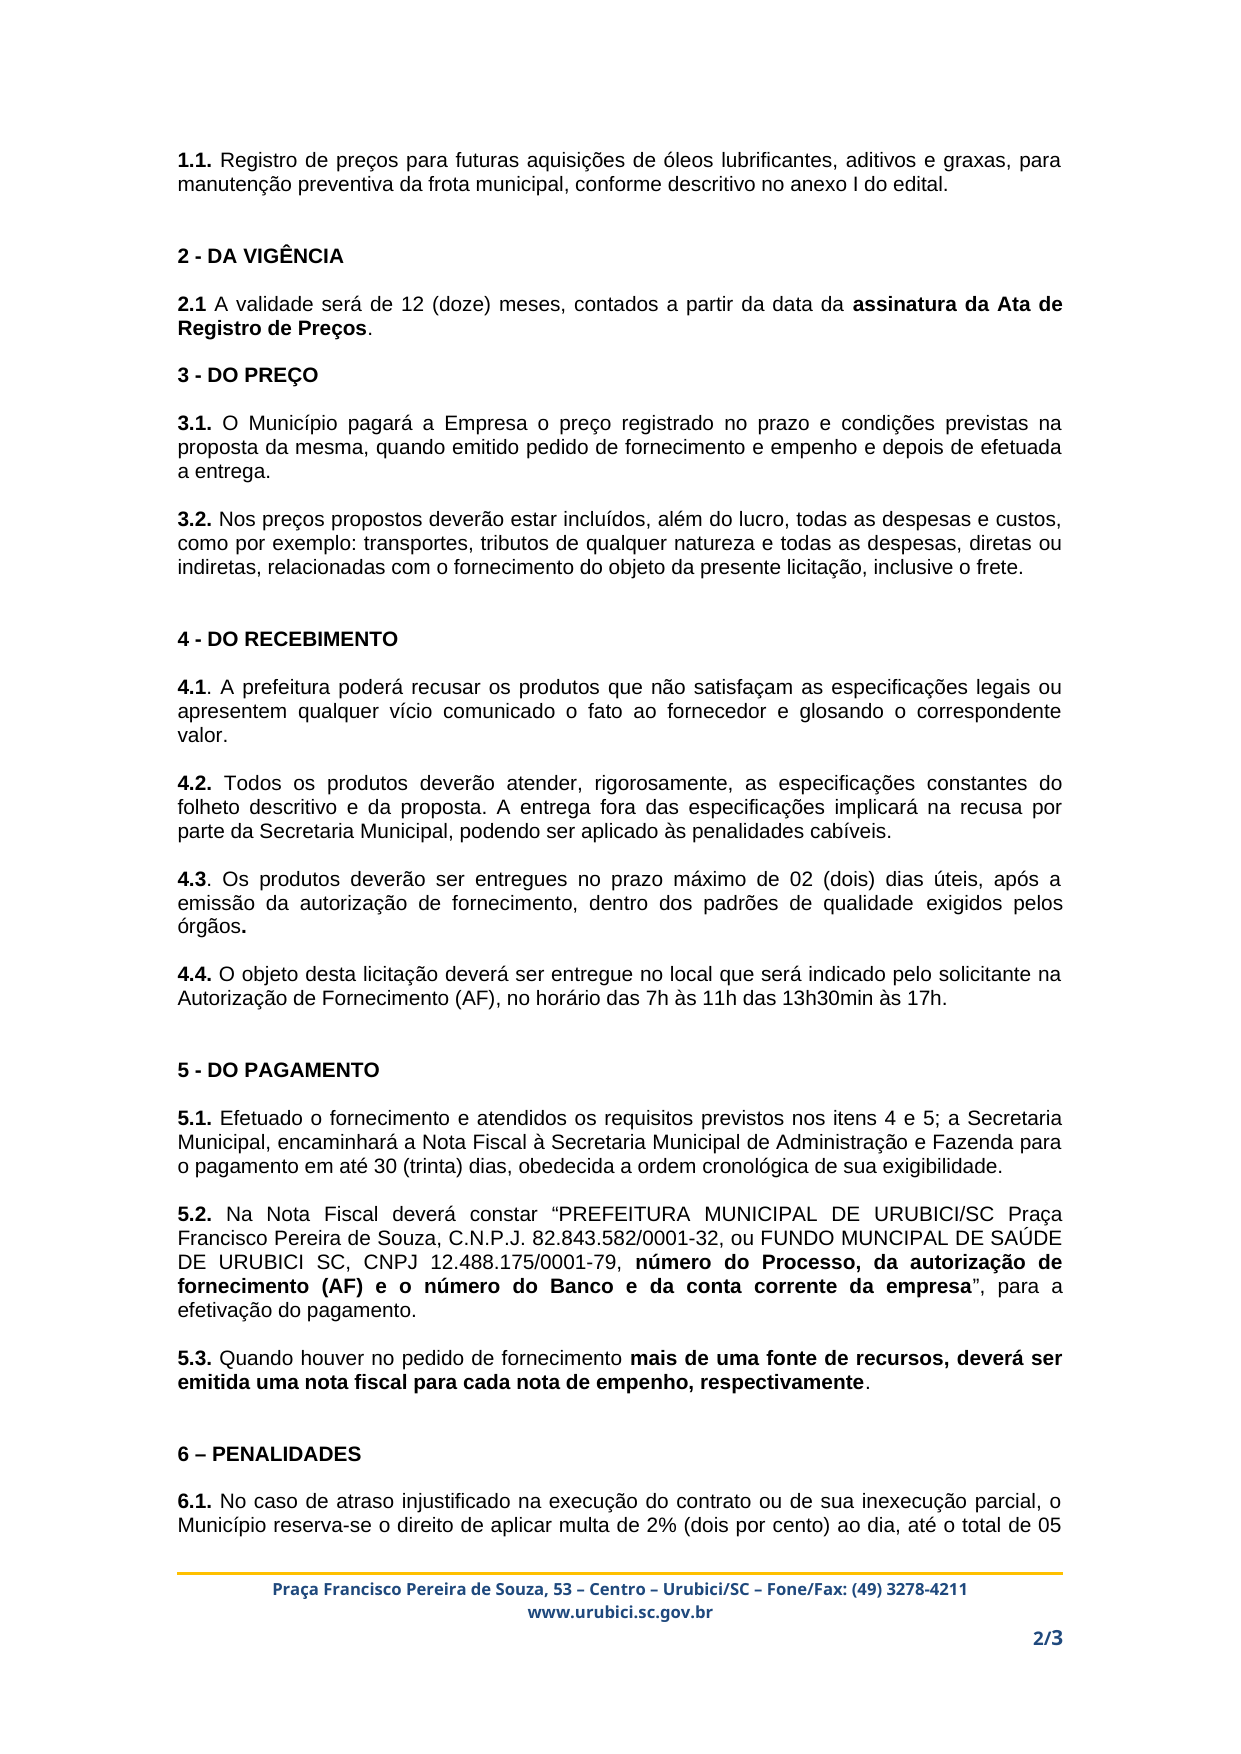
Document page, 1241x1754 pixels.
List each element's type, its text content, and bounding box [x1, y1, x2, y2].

text 3.1. O Município pagará a Empresa o preço registrado no prazo e condições previstas na proposta da mesma, quando emitido pedido de fornecimento e empenho e depois de efetuada a entrega. [177, 411, 1063, 483]
text 4 - DO RECEBIMENTO [177, 627, 1063, 651]
text 5.1. Efetuado o fornecimento e atendidos os requisitos previstos nos itens 4 e 5; a Secretaria Municipal, encaminhará a Nota Fiscal à Secretaria Municipal de Administração e Fazenda para o pagamento em até 30 (trinta) dias, obedecida a ordem cronológica de sua exigibilidade. [177, 1106, 1063, 1178]
text 6 – PENALIDADES [177, 1441, 1063, 1465]
text 4.1. A prefeitura poderá recusar os produtos que não satisfaçam as especificações legais ou apresentem qualquer vício comunicado o fato ao fornecedor e glosando o correspondente valor. [177, 675, 1063, 747]
text 5.3. Quando houver no pedido de fornecimento mais de uma fonte de recursos, deverá ser emitida uma nota fiscal para cada nota de empenho, respectivamente. [177, 1346, 1063, 1393]
text 3.2. Nos preços propostos deverão estar incluídos, além do lucro, todas as despesas e custos, como por exemplo: transportes, tributos de qualquer natureza e todas as despesas, diretas ou indiretas, relacionadas com o fornecimento do objeto da presente licitação, inclusive o frete. [177, 507, 1063, 579]
text 4.3. Os produtos deverão ser entregues no prazo máximo de 02 (dois) dias úteis, após a emissão da autorização de fornecimento, dentro dos padrões de qualidade exigidos pelos órgãos. [177, 866, 1063, 938]
text 5.2. Na Nota Fiscal deverá constar “PREFEITURA MUNICIPAL DE URUBICI/SC Praça Francisco Pereira de Souza, C.N.P.J. 82.843.582/0001-32, ou FUNDO MUNCIPAL DE SAÚDE DE URUBICI SC, CNPJ 12.488.175/0001-79, número do Processo, da autorização de fornecimento (AF) e o número do Banco e da conta corrente da empresa”, para a efetivação do pagamento. [177, 1202, 1063, 1322]
text validade será de 12 (doze) meses, contados a partir da data da assinatura da Ata de Registro de Preços. [177, 291, 1063, 339]
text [177, 1489, 1063, 1537]
text 3 - DO PREÇO [177, 363, 1063, 387]
text 4.4. O objeto desta licitação deverá ser entregue no local que será indicado pelo solicitante na Autorização de Fornecimento (AF), no horário das 7h às 11h das 13h30min às 17h. [177, 962, 1063, 1010]
text 1.1. Registro de preços para futuras aquisições de óleos lubrificantes, aditivos e graxas, para manutenção preventiva da frota municipal, conforme descritivo no anexo I do edital. [177, 148, 1063, 196]
text 5 - DO PAGAMENTO [177, 1058, 1063, 1082]
text 4.2. Todos os produtos deverão atender, rigorosamente, as especificações constantes do folheto descritivo e da proposta. A entrega fora das especificações implicará na recusa por parte da Secretaria Municipal, podendo ser aplicado às penalidades cabíveis. [177, 771, 1063, 842]
text 2 - DA VIGÊNCIA [177, 243, 1063, 267]
